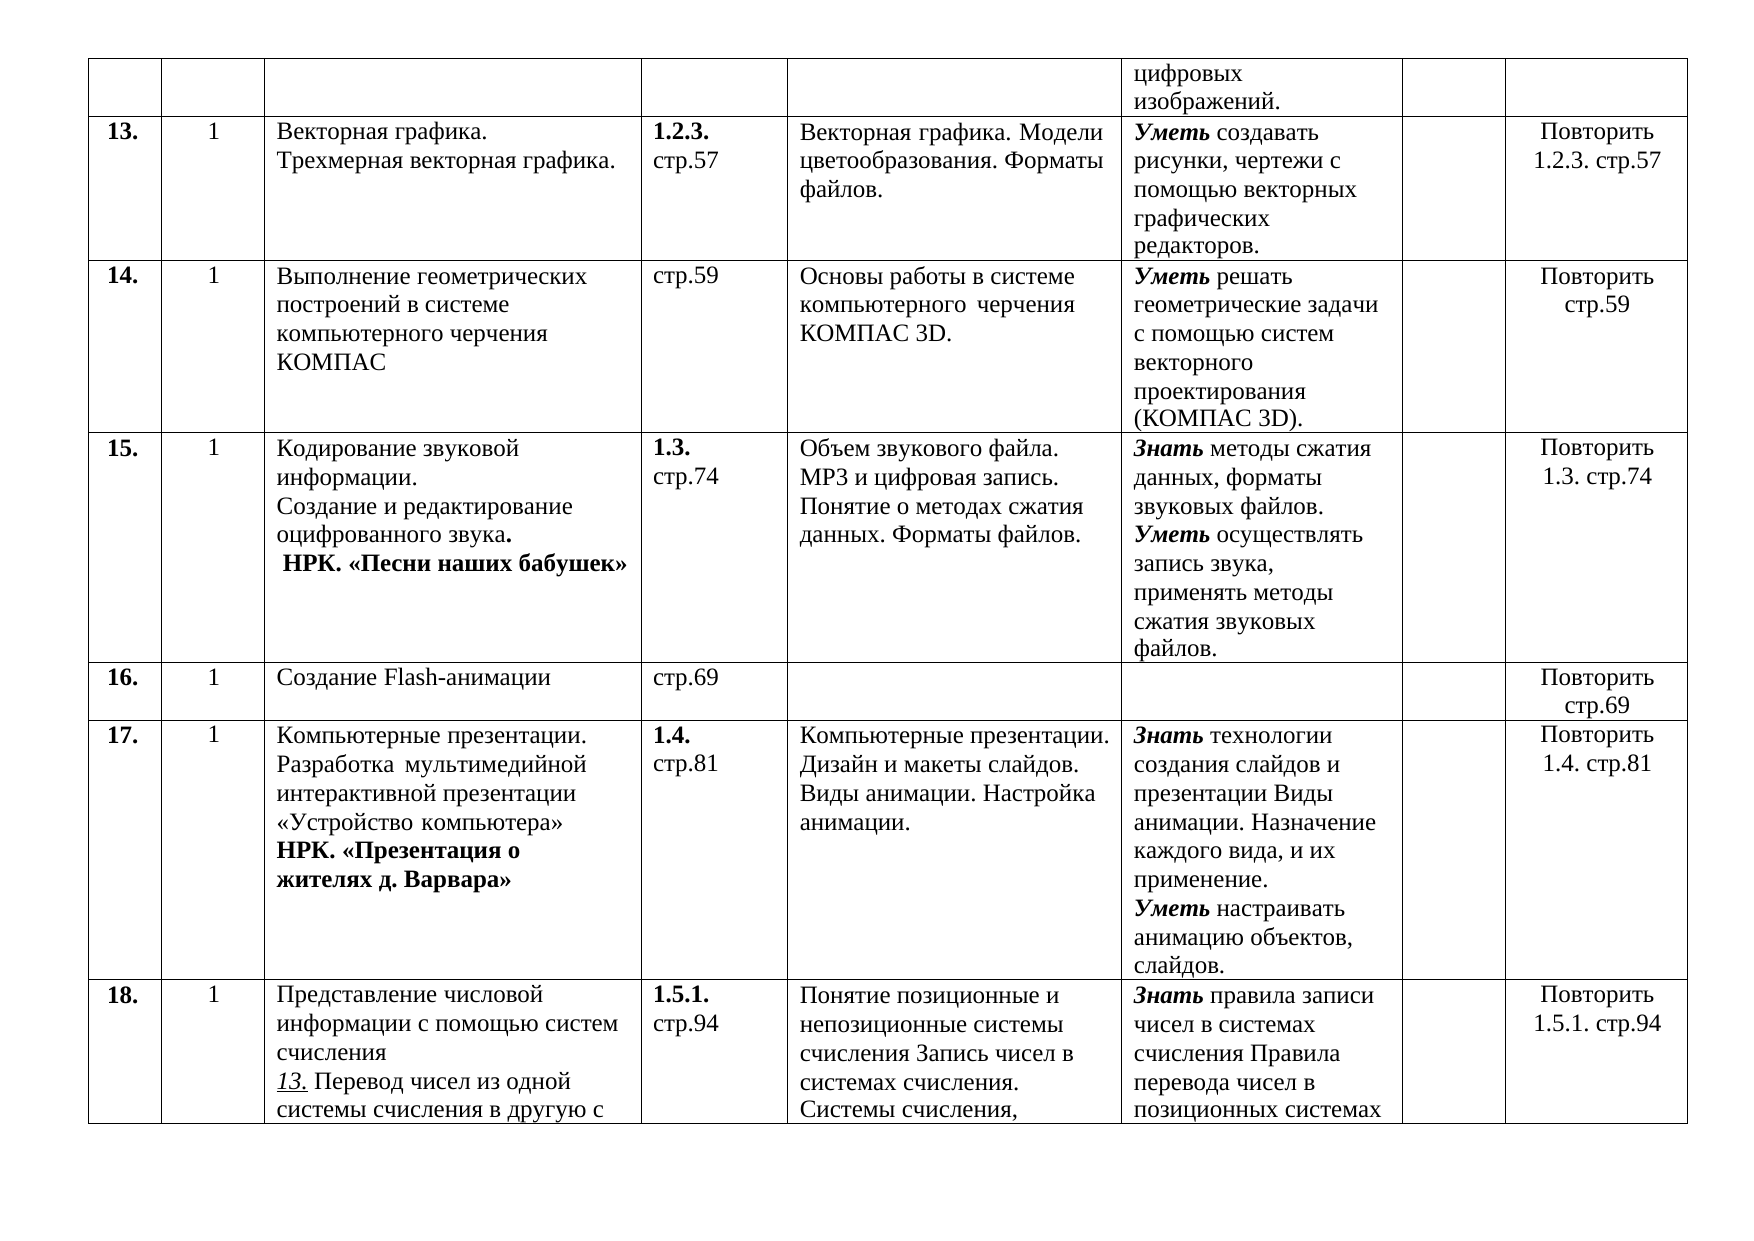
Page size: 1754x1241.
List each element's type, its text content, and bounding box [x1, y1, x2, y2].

table_cell 1 [162, 433, 264, 662]
table_cell [1403, 663, 1505, 719]
table_cell Представление числовой информации с помощью систем счисления 13. Перевод чисел из одной системы счисления в другую с [265, 980, 641, 1123]
table_cell Уметь создавать рисунки, чертежи с помощью векторных графических редакторов. [1122, 117, 1402, 260]
table_header цифровых изображений. [1122, 59, 1402, 116]
table_cell 15. [89, 433, 161, 662]
table_cell Повторить стр.69 [1506, 663, 1687, 719]
table_header [89, 59, 161, 116]
table_cell 14. [89, 261, 161, 432]
table_cell [1403, 433, 1505, 662]
table_cell 1 [162, 261, 264, 432]
table_cell Создание Flash-анимации [265, 663, 641, 719]
table_cell Векторная графика. Трехмерная векторная графика. [265, 117, 641, 260]
table_cell Кодирование звуковой информации. Создание и редактирование оцифрованного звука. НРК. «Песни наших бабушек» [265, 433, 641, 662]
table_cell 1 [162, 980, 264, 1123]
table_cell Знать методы сжатия данных, форматы звуковых файлов. Уметь осуществлять запись звука, применять методы сжатия звуковых файлов. [1122, 433, 1402, 662]
table_header [1403, 59, 1505, 116]
table_cell Компьютерные презентации. Разработка мультимедийной интерактивной презентации «Устройство компьютера» НРК. «Презентация о жителях д. Варвара» [265, 721, 641, 979]
table_cell Повторить стр.59 [1506, 261, 1687, 432]
table_cell Знать правила записи чисел в системах счисления Правила перевода чисел в позиционных системах [1122, 980, 1402, 1123]
table_cell 17. [89, 721, 161, 979]
table_cell [1403, 980, 1505, 1123]
table_cell Повторить 1.5.1. стр.94 [1506, 980, 1687, 1123]
table_cell Векторная графика. Модели цветообразования. Форматы файлов. [788, 117, 1121, 260]
table_cell Понятие позиционные и непозиционные системы счисления Запись чисел в системах счисления. Системы счисления, [788, 980, 1121, 1123]
table_header [788, 59, 1121, 116]
table_cell [788, 663, 1121, 719]
table_cell [1403, 721, 1505, 979]
table_header [162, 59, 264, 116]
table_cell Повторить 1.4. стр.81 [1506, 721, 1687, 979]
table_cell стр.59 [642, 261, 787, 432]
table_cell 13. [89, 117, 161, 260]
table_cell 18. [89, 980, 161, 1123]
table_cell 1 [162, 721, 264, 979]
table_cell Повторить 1.2.3. стр.57 [1506, 117, 1687, 260]
table_cell 1.2.3. стр.57 [642, 117, 787, 260]
table_header [642, 59, 787, 116]
table_cell стр.69 [642, 663, 787, 719]
table_cell Уметь решать геометрические задачи с помощью систем векторного проектирования (КОМПАС 3D). [1122, 261, 1402, 432]
table_cell Компьютерные презентации. Дизайн и макеты слайдов. Виды анимации. Настройка анимации. [788, 721, 1121, 979]
table_header [265, 59, 641, 116]
table_cell Знать технологии создания слайдов и презентации Виды анимации. Назначение каждого вида, и их применение. Уметь настраивать анимацию объектов, слайдов. [1122, 721, 1402, 979]
table_cell [1403, 117, 1505, 260]
table_cell Объем звукового файла. МP3 и цифровая запись. Понятие о методах сжатия данных. Форматы файлов. [788, 433, 1121, 662]
table_cell 1.3. стр.74 [642, 433, 787, 662]
table_cell [1122, 663, 1402, 719]
table_cell [1403, 261, 1505, 432]
table_cell 16. [89, 663, 161, 719]
table_cell Повторить 1.3. стр.74 [1506, 433, 1687, 662]
table_header [1506, 59, 1687, 116]
table_cell 1.4. стр.81 [642, 721, 787, 979]
table_cell 1.5.1. стр.94 [642, 980, 787, 1123]
table_cell 1 [162, 663, 264, 719]
table_cell Основы работы в системе компьютерного черчения КОМПАС 3D. [788, 261, 1121, 432]
table_cell Выполнение геометрических построений в системе компьютерного черчения КОМПАС [265, 261, 641, 432]
table_cell 1 [162, 117, 264, 260]
